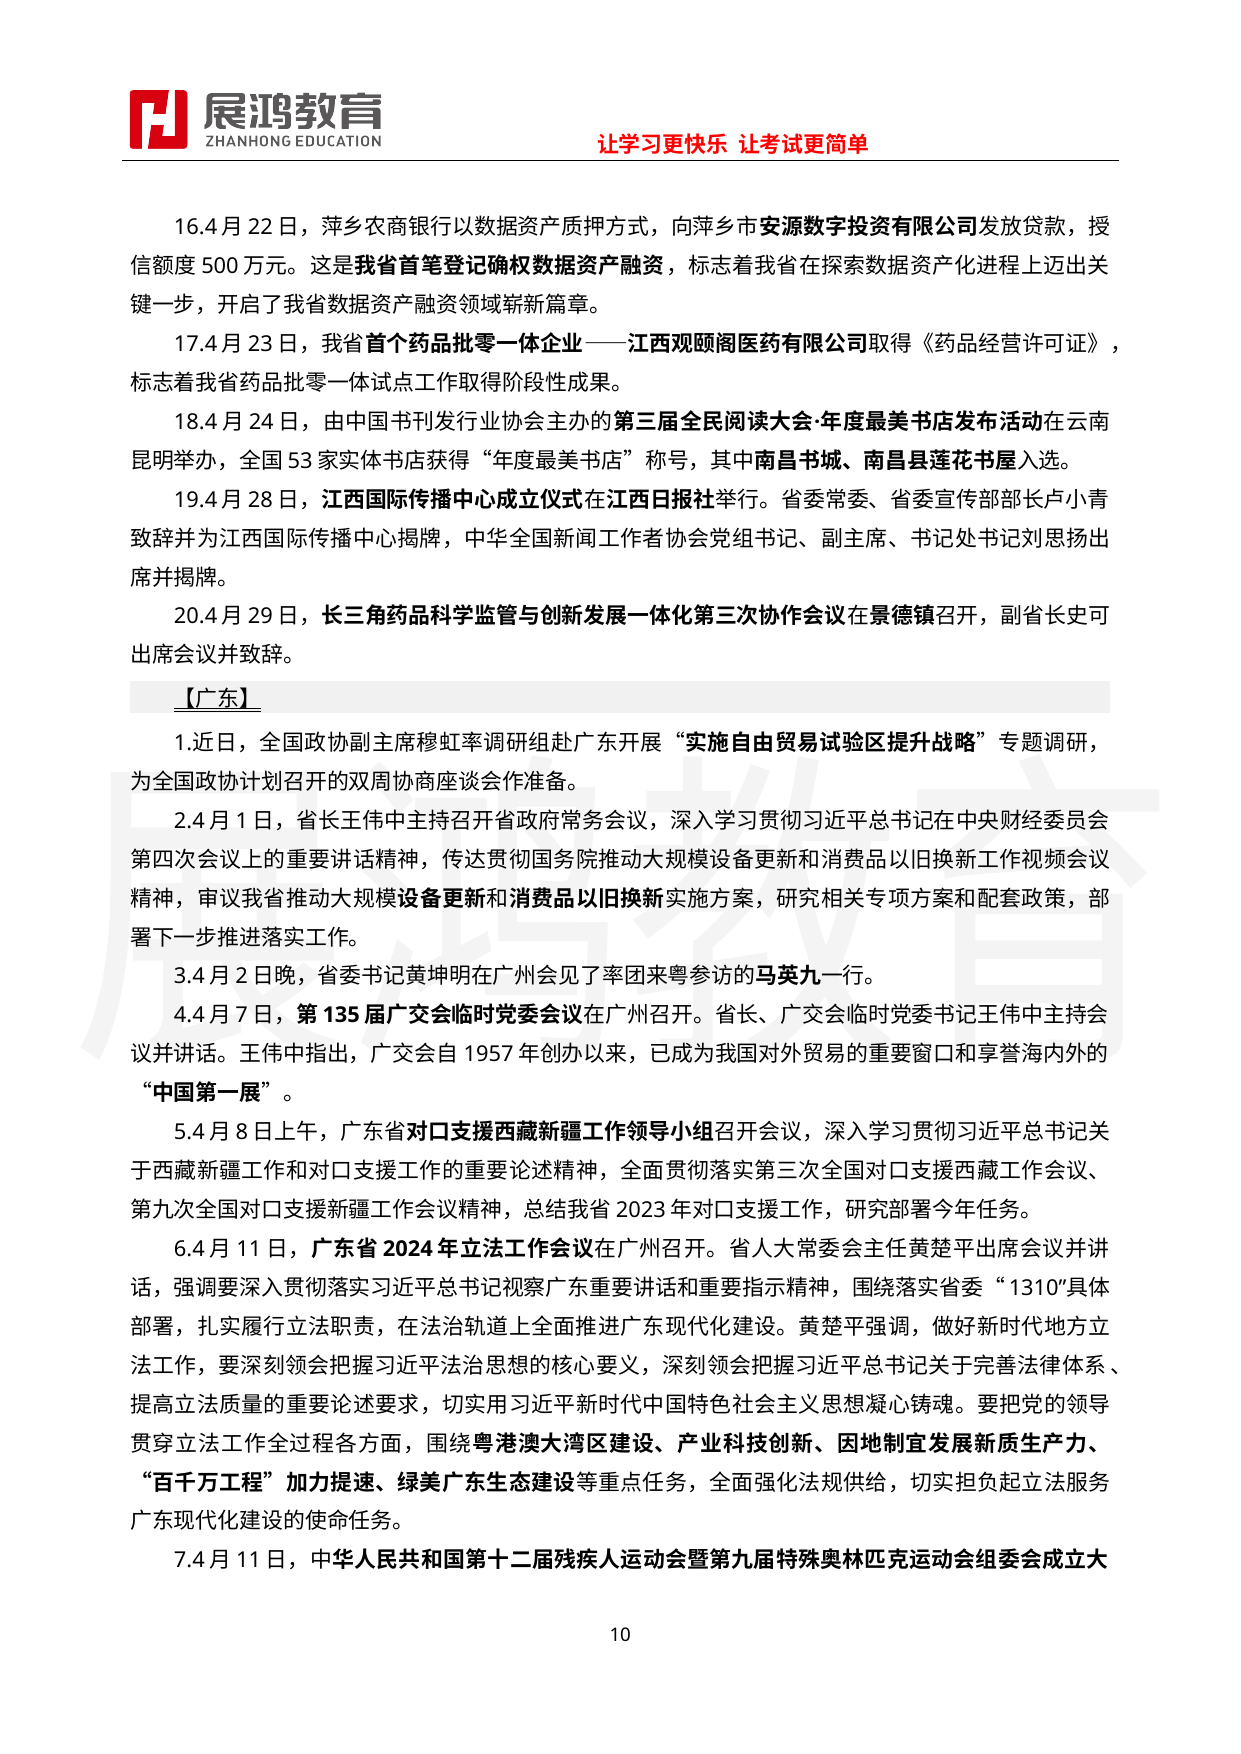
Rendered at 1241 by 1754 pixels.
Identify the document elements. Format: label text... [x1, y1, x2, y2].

text 6.4月11日，广东省2024年立法工作会议在广州召开。省人大常委会主任黄楚平出席会议并讲话，强调要深入贯彻落实习近平总书记视察广东重要讲话和重要指示精神，围绕落实省委“1310”具体部署，扎实履行立法职责，在法治轨道上全面推进广东现代化建设。黄楚平强调，做好新时代地方立法工作，要深刻领会把握习近平法治思想的核心要义，深刻领会把握习近平总书记关于完善法律体系、提高立法质量的重要论述要求，切实用习近平新时代中国特色社会主义思想凝心铸魂。要把党的领导贯穿立法工作全过程各方面，围绕粤港澳大湾区建设、产业科技创新、因地制宜发展新质生产力、“百千万工程”加力提速、绿美广东生态建设等重点任务，全面强化法规供给，切实担负起立法服务广东现代化建设的使命任务。 [130, 1230, 1110, 1536]
text 1.近日，全国政协副主席穆虹率调研组赴广东开展“实施自由贸易试验区提升战略”专题调研，为全国政协计划召开的双周协商座谈会作准备。 [130, 725, 1110, 796]
picture [129, 90, 382, 149]
text 18.4月24日，由中国书刊发行业协会主办的第三届全民阅读大会·年度最美书店发布活动在云南昆明举办，全国53家实体书店获得“年度最美书店”称号，其中南昌书城、南昌县莲花书屋入选。 [130, 403, 1110, 475]
text 5.4月8日上午，广东省对口支援西藏新疆工作领导小组召开会议，深入学习贯彻习近平总书记关于西藏新疆工作和对口支援工作的重要论述精神，全面贯彻落实第三次全国对口支援西藏工作会议、第九次全国对口支援新疆工作会议精神，总结我省2023年对口支援工作，研究部署今年任务。 [130, 1114, 1110, 1224]
text 2.4月1日，省长王伟中主持召开省政府常务会议，深入学习贯彻习近平总书记在中央财经委员会第四次会议上的重要讲话精神，传达贯彻国务院推动大规模设备更新和消费品以旧换新工作视频会议精神，审议我省推动大规模设备更新和消费品以旧换新实施方案，研究相关专项方案和配套政策，部署下一步推进落实工作。 [130, 802, 1110, 952]
text 16.4月22日，萍乡农商银行以数据资产质押方式，向萍乡市安源数字投资有限公司发放贷款，授信额度500万元。这是我省首笔登记确权数据资产融资，标志着我省在探索数据资产化进程上迈出关键一步，开启了我省数据资产融资领域崭新篇章。 [130, 209, 1110, 319]
text 7.4月11日，中华人民共和国第十二届残疾人运动会暨第九届特殊奥林匹克运动会组委会成立大会在广州举行。 [130, 1542, 1110, 1574]
text 20.4月29日，长三角药品科学监管与创新发展一体化第三次协作会议在景德镇召开，副省长史可出席会议并致辞。 [130, 598, 1110, 669]
text 17.4月23日，我省首个药品批零一体企业——江西观颐阁医药有限公司取得《药品经营许可证》，标志着我省药品批零一体试点工作取得阶段性成果。 [130, 326, 1110, 397]
subtitle 【广东】 [130, 681, 1110, 713]
text 3.4月2日晚，省委书记黄坤明在广州会见了率团来粤参访的马英九一行。 [130, 958, 1110, 991]
text 19.4月28日，江西国际传播中心成立仪式在江西日报社举行。省委常委、省委宣传部部长卢小青致辞并为江西国际传播中心揭牌，中华全国新闻工作者协会党组书记、副主席、书记处书记刘思扬出席并揭牌。 [130, 481, 1110, 592]
text 4.4月7日，第135届广交会临时党委会议在广州召开。省长、广交会临时党委书记王伟中主持会议并讲话。王伟中指出，广交会自1957年创办以来，已成为我国对外贸易的重要窗口和享誉海内外的“中国第一展”。 [130, 997, 1110, 1107]
